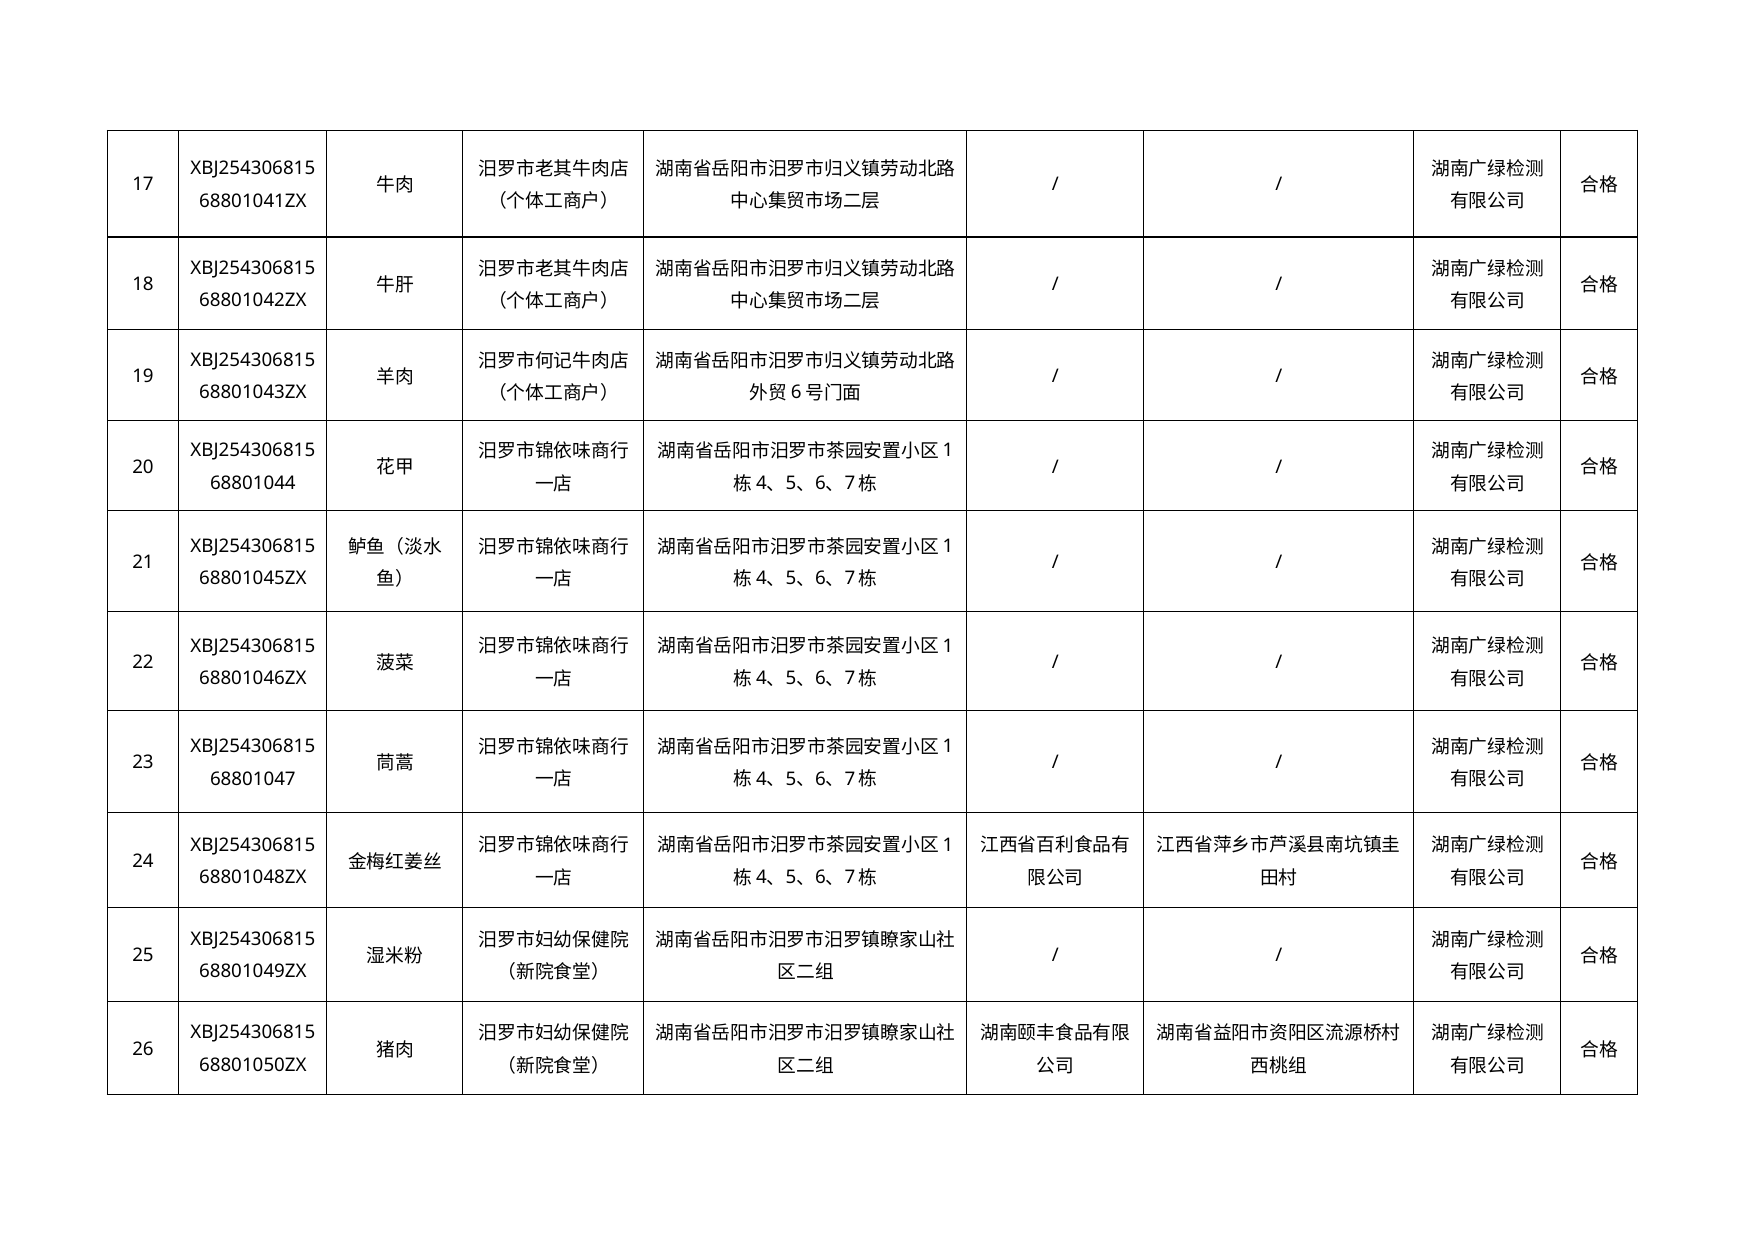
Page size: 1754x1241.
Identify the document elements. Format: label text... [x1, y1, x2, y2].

table_cell 湖南省益阳市资阳区流源桥村西桃组 [1144, 1002, 1413, 1094]
table_cell 湖南省岳阳市汨罗市茶园安置小区1栋4、5、6、7栋 [644, 511, 966, 611]
table_cell 20 [108, 421, 178, 510]
table_cell 湖南广绿检测有限公司 [1414, 238, 1560, 329]
table_cell 鲈鱼（淡水鱼） [327, 511, 462, 611]
table_cell 牛肝 [327, 238, 462, 329]
table_cell 25 [108, 908, 178, 1001]
table_cell XBJ25430681568801047 [179, 711, 326, 812]
table_cell / [967, 131, 1143, 236]
table_cell 湖南广绿检测有限公司 [1414, 813, 1560, 907]
table_cell XBJ25430681568801044 [179, 421, 326, 510]
table_cell 牛肉 [327, 131, 462, 236]
table_cell 汨罗市妇幼保健院（新院食堂） [463, 1002, 643, 1094]
table_cell 合格 [1561, 421, 1637, 510]
table_cell XBJ25430681568801043ZX [179, 330, 326, 420]
table_cell 湖南广绿检测有限公司 [1414, 908, 1560, 1001]
table_cell / [1144, 511, 1413, 611]
table_cell 合格 [1561, 612, 1637, 710]
table_cell 汨罗市锦依味商行一店 [463, 711, 643, 812]
table_cell 23 [108, 711, 178, 812]
table_cell 汨罗市锦依味商行一店 [463, 511, 643, 611]
table_cell 湖南省岳阳市汨罗市茶园安置小区1栋4、5、6、7栋 [644, 813, 966, 907]
table_cell 湖南省岳阳市汨罗市归义镇劳动北路外贸6号门面 [644, 330, 966, 420]
table_cell 花甲 [327, 421, 462, 510]
table_cell 合格 [1561, 813, 1637, 907]
table_cell 合格 [1561, 330, 1637, 420]
table_cell XBJ25430681568801041ZX [179, 131, 326, 236]
table_cell 湖南广绿检测有限公司 [1414, 330, 1560, 420]
table_cell / [1144, 421, 1413, 510]
table_cell / [1144, 711, 1413, 812]
table_cell XBJ25430681568801050ZX [179, 1002, 326, 1094]
table_cell / [967, 908, 1143, 1001]
table_cell 江西省萍乡市芦溪县南坑镇圭田村 [1144, 813, 1413, 907]
table_cell 湖南省岳阳市汨罗市茶园安置小区1栋4、5、6、7栋 [644, 612, 966, 710]
table_cell 湖南颐丰食品有限公司 [967, 1002, 1143, 1094]
table_cell 合格 [1561, 131, 1637, 236]
table_cell 羊肉 [327, 330, 462, 420]
table_cell 汨罗市老其牛肉店（个体工商户） [463, 131, 643, 236]
table_cell 江西省百利食品有限公司 [967, 813, 1143, 907]
table_cell 湖南广绿检测有限公司 [1414, 1002, 1560, 1094]
table_cell XBJ25430681568801048ZX [179, 813, 326, 907]
table_cell / [967, 612, 1143, 710]
table_cell 合格 [1561, 511, 1637, 611]
table_cell 17 [108, 131, 178, 236]
table_cell 合格 [1561, 238, 1637, 329]
table_cell XBJ25430681568801042ZX [179, 238, 326, 329]
table_cell 湖南广绿检测有限公司 [1414, 711, 1560, 812]
table_cell 湖南广绿检测有限公司 [1414, 511, 1560, 611]
table_cell / [967, 711, 1143, 812]
table_cell / [967, 421, 1143, 510]
table_cell 21 [108, 511, 178, 611]
table_cell 26 [108, 1002, 178, 1094]
table_cell XBJ25430681568801049ZX [179, 908, 326, 1001]
table_cell 湖南广绿检测有限公司 [1414, 612, 1560, 710]
table_cell 汨罗市锦依味商行一店 [463, 813, 643, 907]
table_cell 18 [108, 238, 178, 329]
table_cell 湖南省岳阳市汨罗市归义镇劳动北路中心集贸市场二层 [644, 131, 966, 236]
table_cell / [1144, 330, 1413, 420]
table_cell / [1144, 908, 1413, 1001]
table_cell 金梅红姜丝 [327, 813, 462, 907]
table_cell 合格 [1561, 1002, 1637, 1094]
table_cell 湖南广绿检测有限公司 [1414, 131, 1560, 236]
table_cell / [967, 238, 1143, 329]
table_cell 合格 [1561, 908, 1637, 1001]
table_cell 湖南省岳阳市汨罗市茶园安置小区1栋4、5、6、7栋 [644, 711, 966, 812]
table_cell 茼蒿 [327, 711, 462, 812]
table_cell 湖南省岳阳市汨罗市汨罗镇瞭家山社区二组 [644, 1002, 966, 1094]
table_cell 汨罗市锦依味商行一店 [463, 612, 643, 710]
table_cell 湖南省岳阳市汨罗市归义镇劳动北路中心集贸市场二层 [644, 238, 966, 329]
table_cell 汨罗市何记牛肉店（个体工商户） [463, 330, 643, 420]
table_cell / [1144, 131, 1413, 236]
table_cell 汨罗市妇幼保健院（新院食堂） [463, 908, 643, 1001]
table_cell 22 [108, 612, 178, 710]
table_cell 24 [108, 813, 178, 907]
table_cell / [1144, 612, 1413, 710]
table_cell 猪肉 [327, 1002, 462, 1094]
table_cell 湖南广绿检测有限公司 [1414, 421, 1560, 510]
table_cell XBJ25430681568801046ZX [179, 612, 326, 710]
table_cell 汨罗市老其牛肉店（个体工商户） [463, 238, 643, 329]
table_cell 汨罗市锦依味商行一店 [463, 421, 643, 510]
table_cell / [1144, 238, 1413, 329]
table_cell 19 [108, 330, 178, 420]
table_cell 湖南省岳阳市汨罗市茶园安置小区1栋4、5、6、7栋 [644, 421, 966, 510]
table_cell 菠菜 [327, 612, 462, 710]
table_cell 湖南省岳阳市汨罗市汨罗镇瞭家山社区二组 [644, 908, 966, 1001]
table_cell / [967, 511, 1143, 611]
table_cell / [967, 330, 1143, 420]
table_cell XBJ25430681568801045ZX [179, 511, 326, 611]
table_cell 合格 [1561, 711, 1637, 812]
table_cell 湿米粉 [327, 908, 462, 1001]
